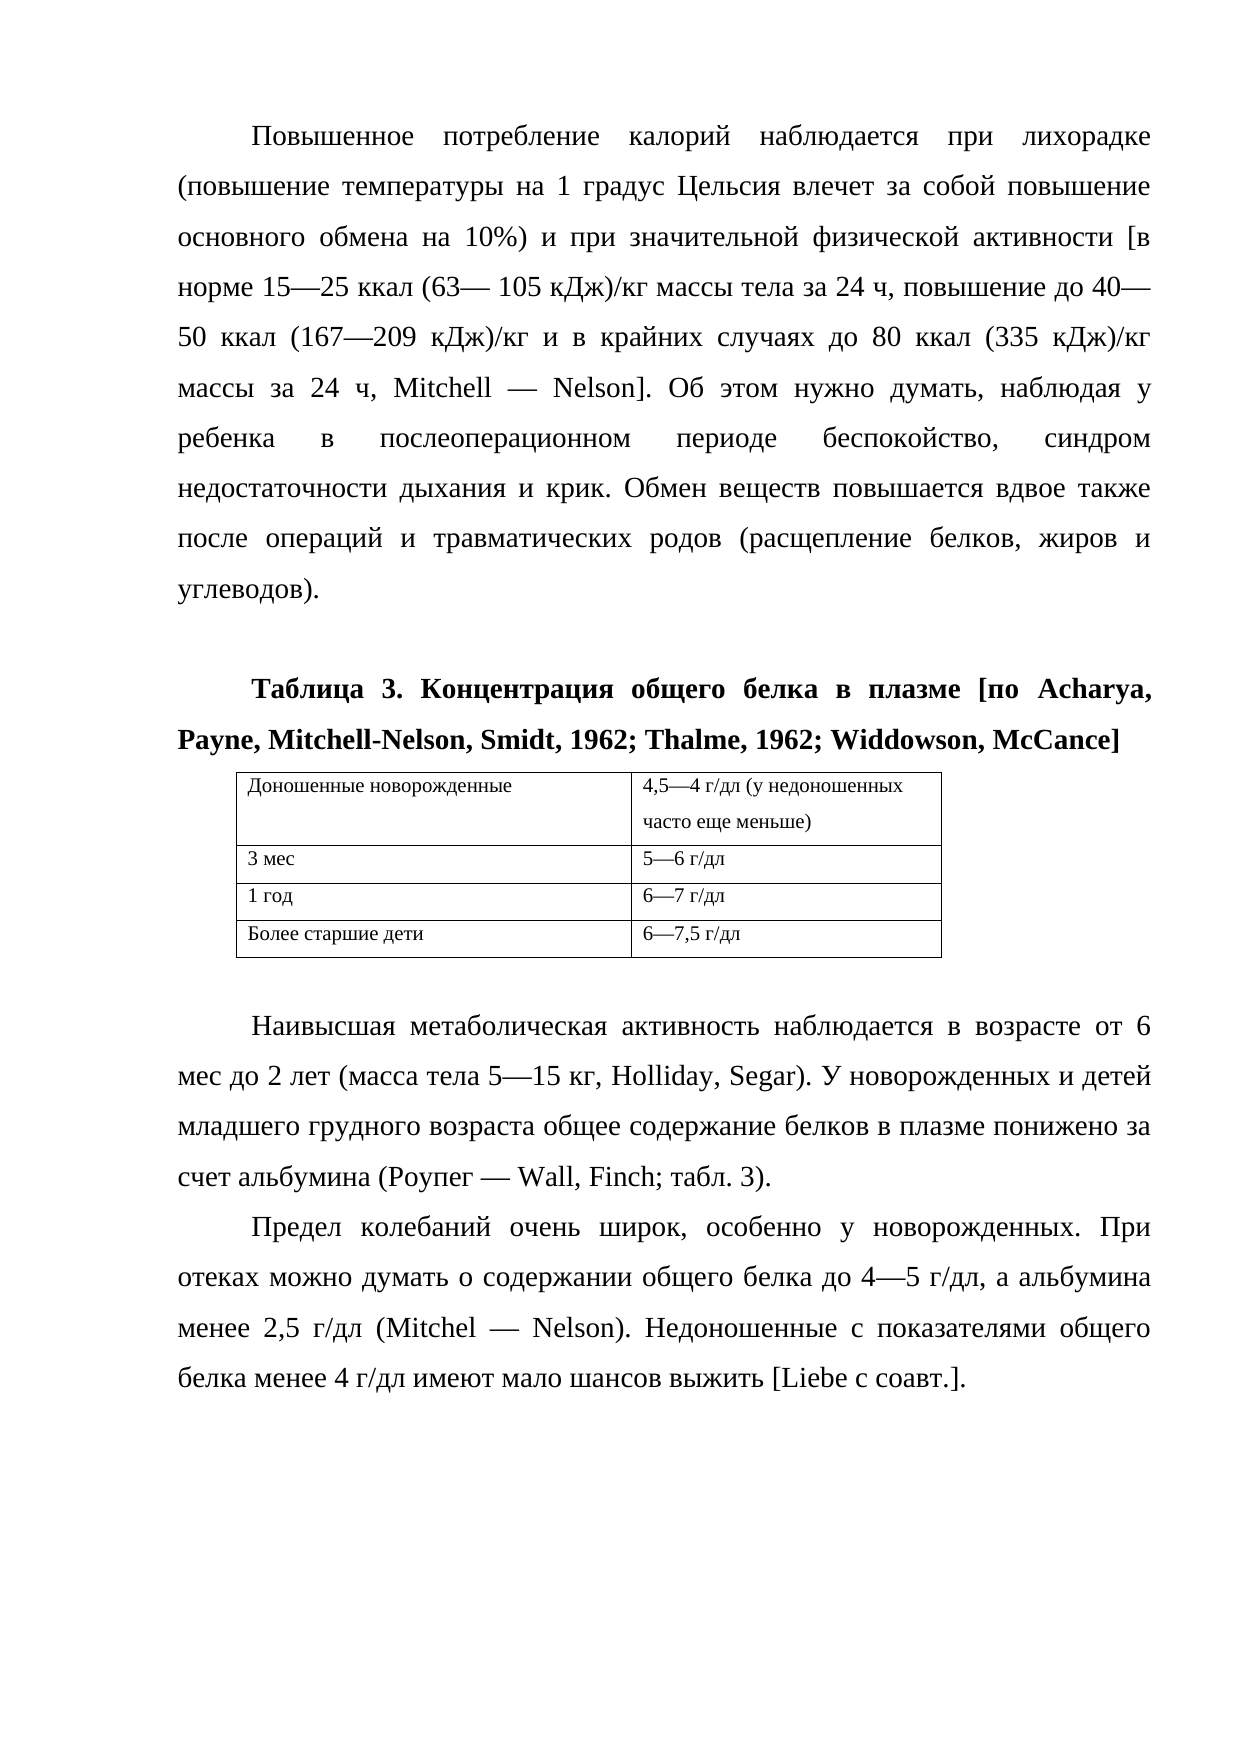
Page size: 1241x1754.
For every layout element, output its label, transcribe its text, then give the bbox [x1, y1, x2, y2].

text Наивысшая метаболическая активность наблюдается в возрасте от 6 мес до 2 лет (масса тела 5—15 кг, Holliday, Segar). У новорожденных и детей младшего грудного возраста общее содержание белков в плазме понижено за счет альбумина (Роупег — Wall, Finch; табл. 3). [177, 1008, 1152, 1192]
table_cell 1 год [237, 884, 631, 919]
table_cell Более старшие дети [237, 921, 631, 957]
table_cell 5—6 г/дл [632, 846, 941, 882]
text Таблица 3. Концентрация общего белка в плазме [по Acharya, Payne, Mitchell-Nelson, Smidt, 1962; Thalme, 1962; Widdowson, McCance] [177, 672, 1152, 755]
text Предел колебаний очень широк, особенно у новорожденных. При отеках можно думать о содержании общего белка до 4—5 г/дл, а альбумина менее 2,5 г/дл (Mitchel — Nelson). Недоношенные с показателями общего белка менее 4 г/дл имеют мало шансов выжить [Liebe с соавт.]. [177, 1209, 1152, 1394]
table_cell 6—7,5 г/дл [632, 921, 941, 957]
table_header Доношенные новорожденные [237, 773, 631, 845]
table_header 4,5—4 г/дл (у недоношенных часто еще меньше) [632, 773, 941, 845]
table_cell 6—7 г/дл [632, 884, 941, 919]
table_cell 3 мес [237, 846, 631, 882]
text Повышенное потребление калорий наблюдается при лихорадке (повышение температуры на 1 градус Цельсия влечет за собой повышение основного обмена на 10%) и при значительной физической активности [в норме 15—25 ккал (63— 105 кДж)/кг массы тела за 24 ч, повышение до 40—50 ккал (167—209 кДж)/кг и в крайних случаях до 80 ккал (335 кДж)/кг массы за 24 ч, Mitchell — Nelson]. Об этом нужно думать, наблюдая у ребенка в послеоперационном периоде беспокойство, синдром недостаточности дыхания и крик. Обмен веществ повышается вдвое также после операций и травматических родов (расщепление белков, жиров и углеводов). [177, 118, 1152, 604]
